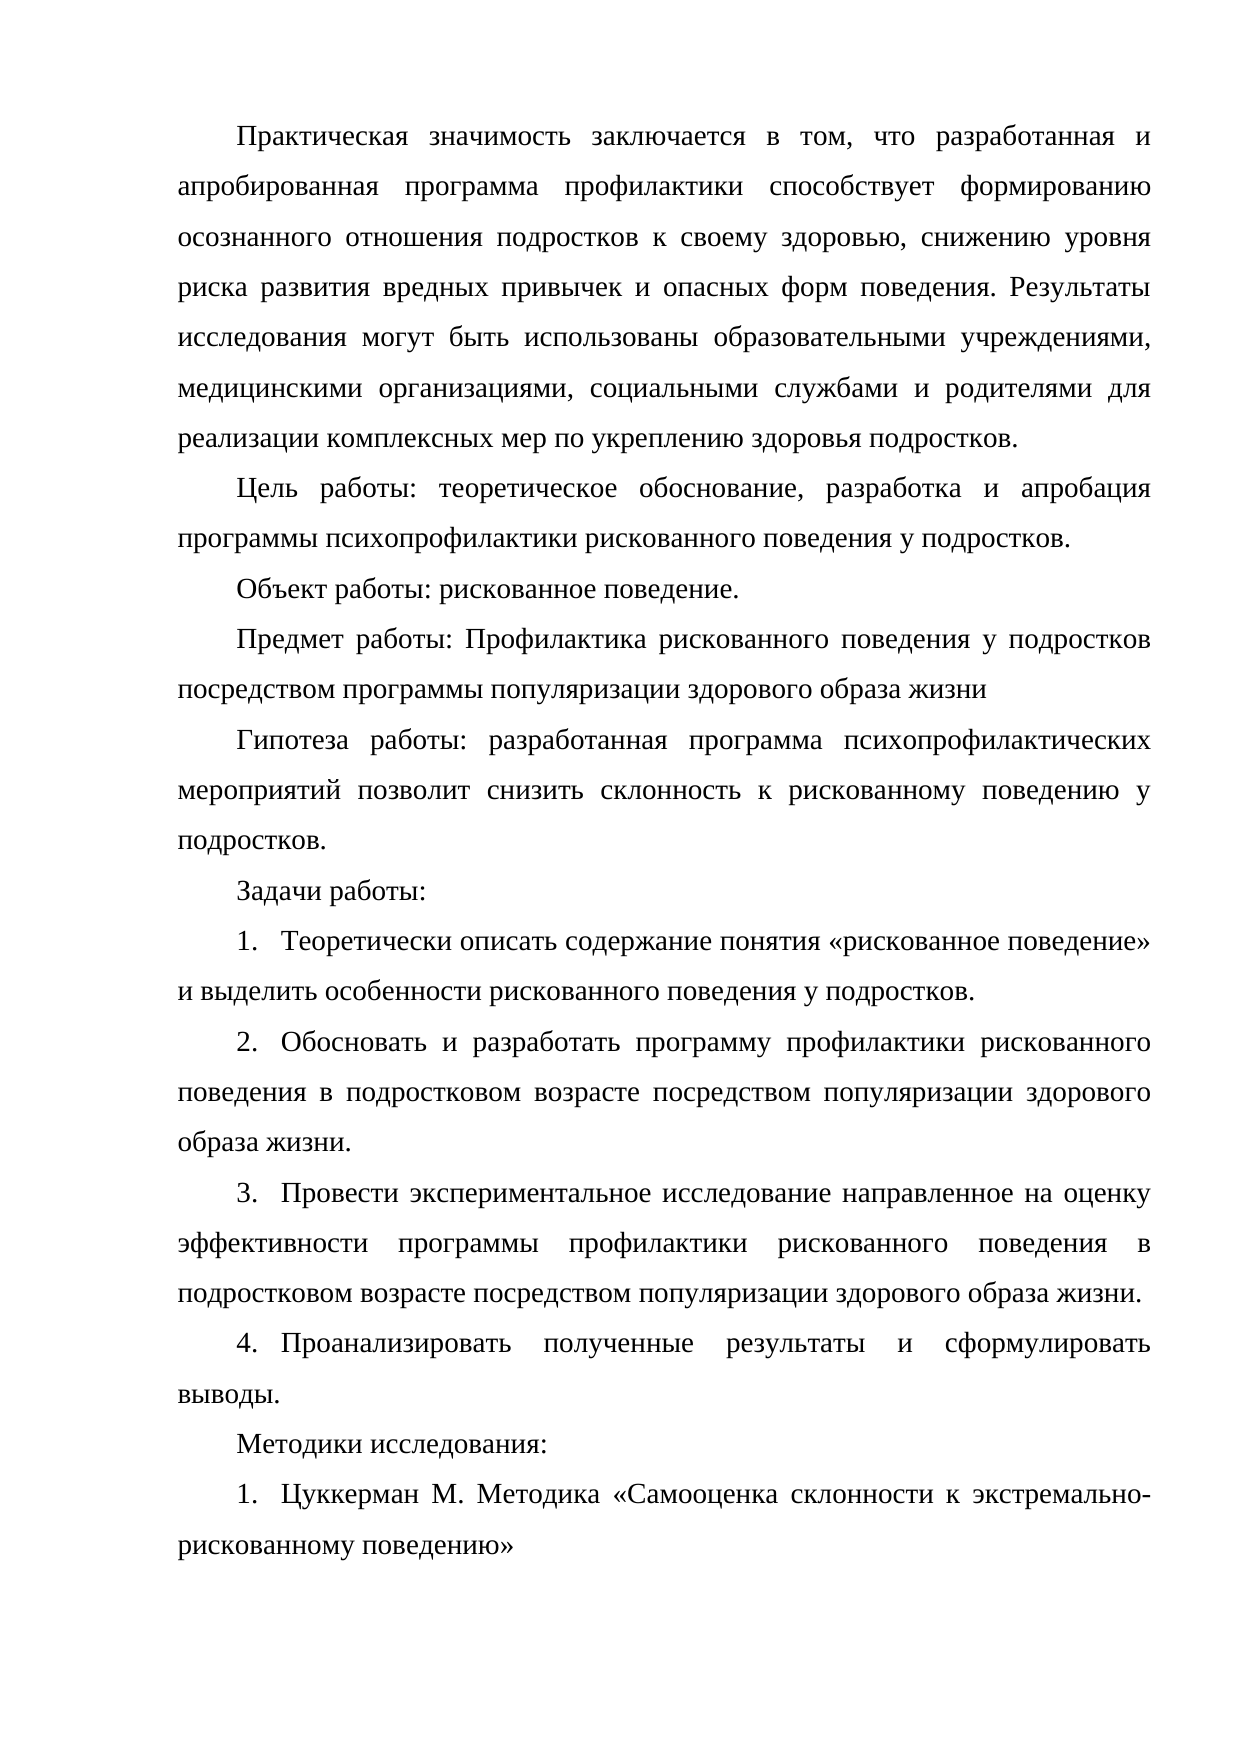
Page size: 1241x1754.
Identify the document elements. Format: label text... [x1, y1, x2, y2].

text Цель работы: теоретическое обоснование, разработка и апробация программы психопрофилактики рискованного поведения у подростков. [177, 470, 1152, 554]
text Методики исследования: [177, 1426, 1152, 1460]
text Задачи работы: [177, 873, 1152, 906]
list Теоретически описать содержание понятия «рискованное поведение» и выделить особенности рискованного поведения у подростков. [177, 923, 1152, 1007]
text Практическая значимость заключается в том, что разработанная и апробированная программа профилактики способствует формированию осознанного отношения подростков к своему здоровью, снижению уровня риска развития вредных привычек и опасных форм поведения. Результаты исследования могут быть использованы образовательными учреждениями, медицинскими организациями, социальными службами и родителями для реализации комплексных мер по укреплению здоровья подростков. [177, 118, 1152, 453]
list Обосновать и разработать программу профилактики рискованного поведения в подростковом возрасте посредством популяризации здорового образа жизни. [177, 1024, 1152, 1158]
list Провести экспериментальное исследование направленное на оценку эффективности программы профилактики рискованного поведения в подростковом возрасте посредством популяризации здорового образа жизни. [177, 1175, 1152, 1309]
list Цуккерман М. Методика «Самооценка склонности к экстремально-рискованному поведению» [177, 1477, 1152, 1560]
text Гипотеза работы: разработанная программа психопрофилактических мероприятий позволит снизить склонность к рискованному поведению у подростков. [177, 722, 1152, 856]
text Предмет работы: Профилактика рискованного поведения у подростков посредством программы популяризации здорового образа жизни [177, 621, 1152, 705]
text Объект работы: рискованное поведение. [177, 571, 1152, 604]
list Проанализировать полученные результаты и сформулировать выводы. [177, 1326, 1152, 1409]
